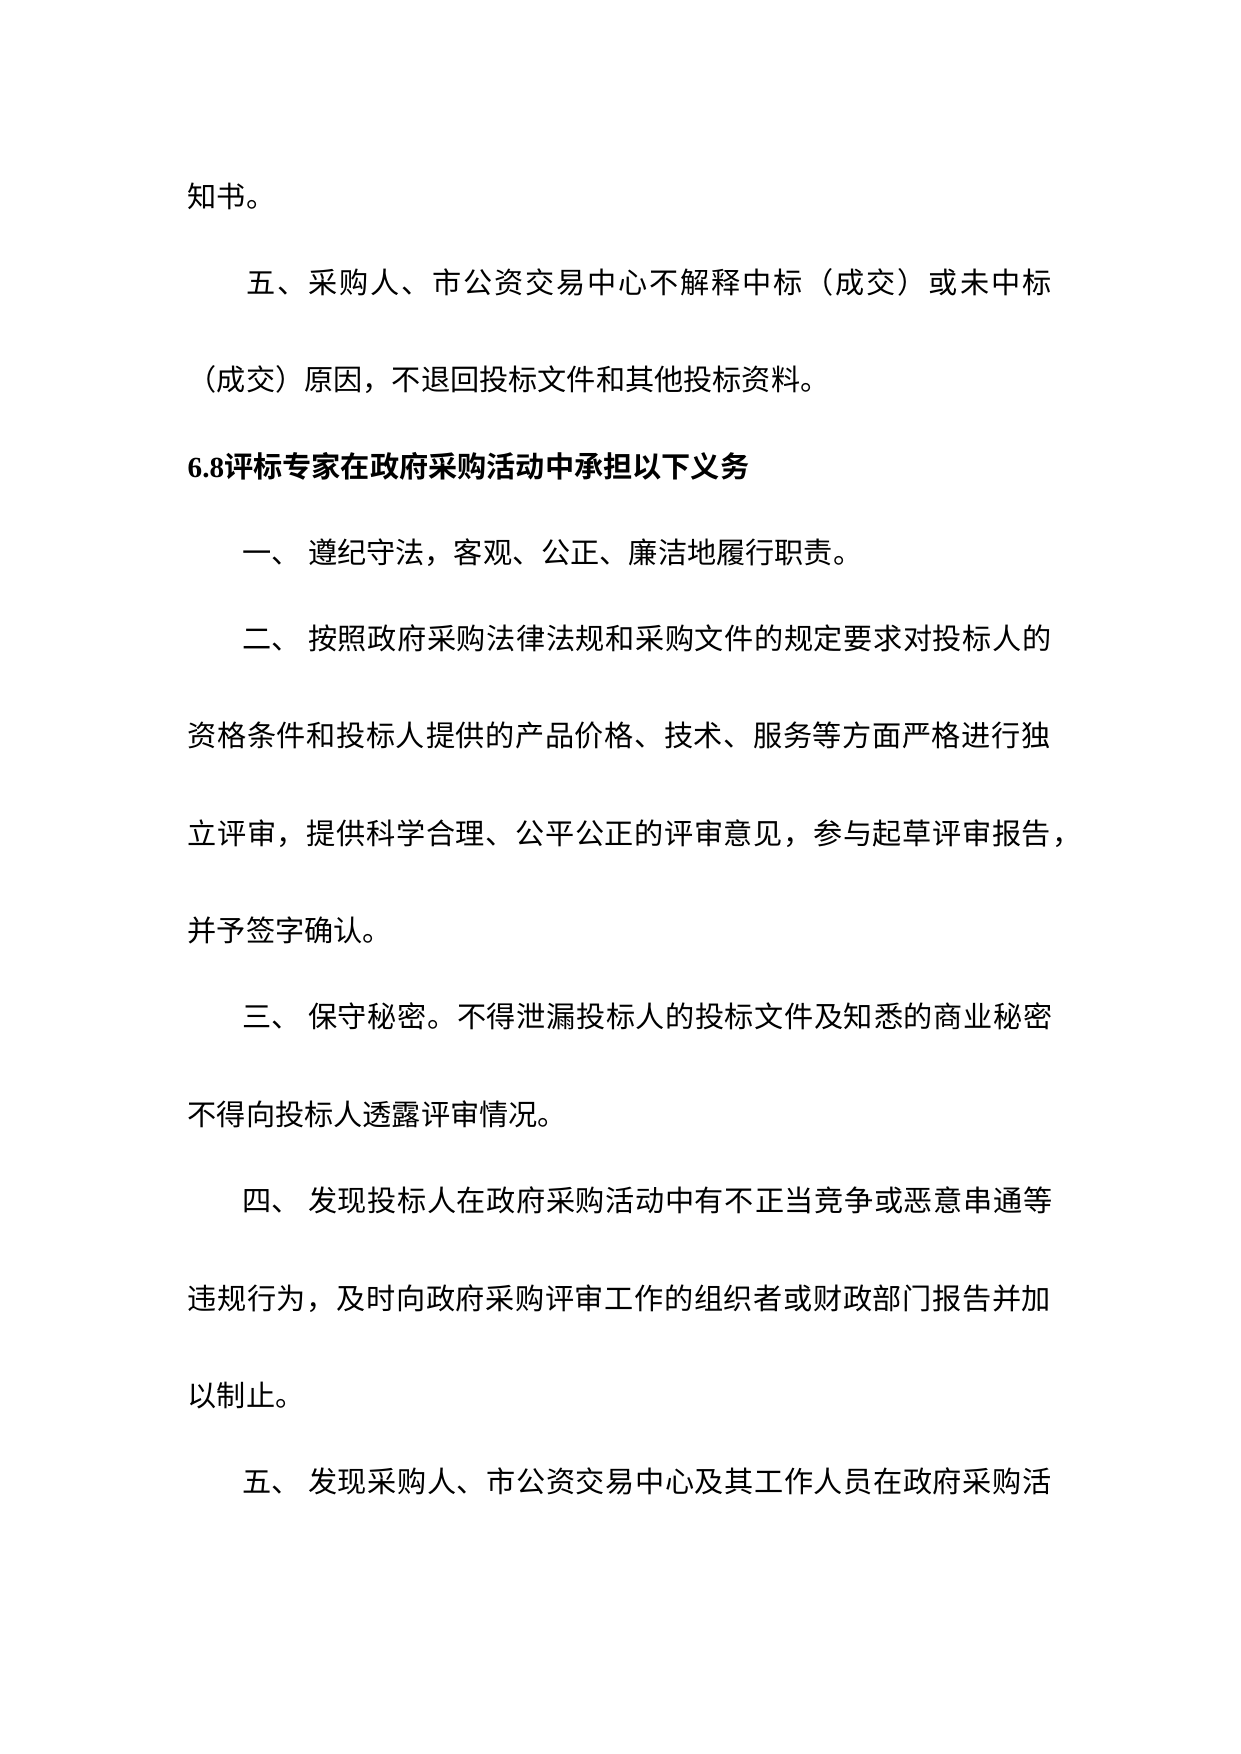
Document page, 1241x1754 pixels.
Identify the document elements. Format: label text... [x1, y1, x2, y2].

list 评标专家在政府采购活动中承担以下义务 [187, 432, 1053, 497]
list 保守秘密。不得泄漏投标人的投标文件及知悉的商业秘密，不得向投标人透露评审情况。 [187, 983, 1053, 1145]
list 发现投标人在政府采购活动中有不正当竞争或恶意串通等违规行为，及时向政府采购评审工作的组织者或财政部门报告并加以制止。 [187, 1166, 1053, 1426]
text 五、采购人、市公资交易中心不解释中标（成交）或未中标（成交）原因，不退回投标文件和其他投标资料。 [187, 248, 1053, 411]
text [187, 162, 1053, 227]
list 按照政府采购法律法规和采购文件的规定要求对投标人的资格条件和投标人提供的产品价格、技术、服务等方面严格进行独立评审，提供科学合理、公平公正的评审意见，参与起草评审报告，并予签字确认。 [187, 604, 1053, 962]
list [187, 1447, 1053, 1512]
list 遵纪守法，客观、公正、廉洁地履行职责。 [187, 518, 1053, 583]
